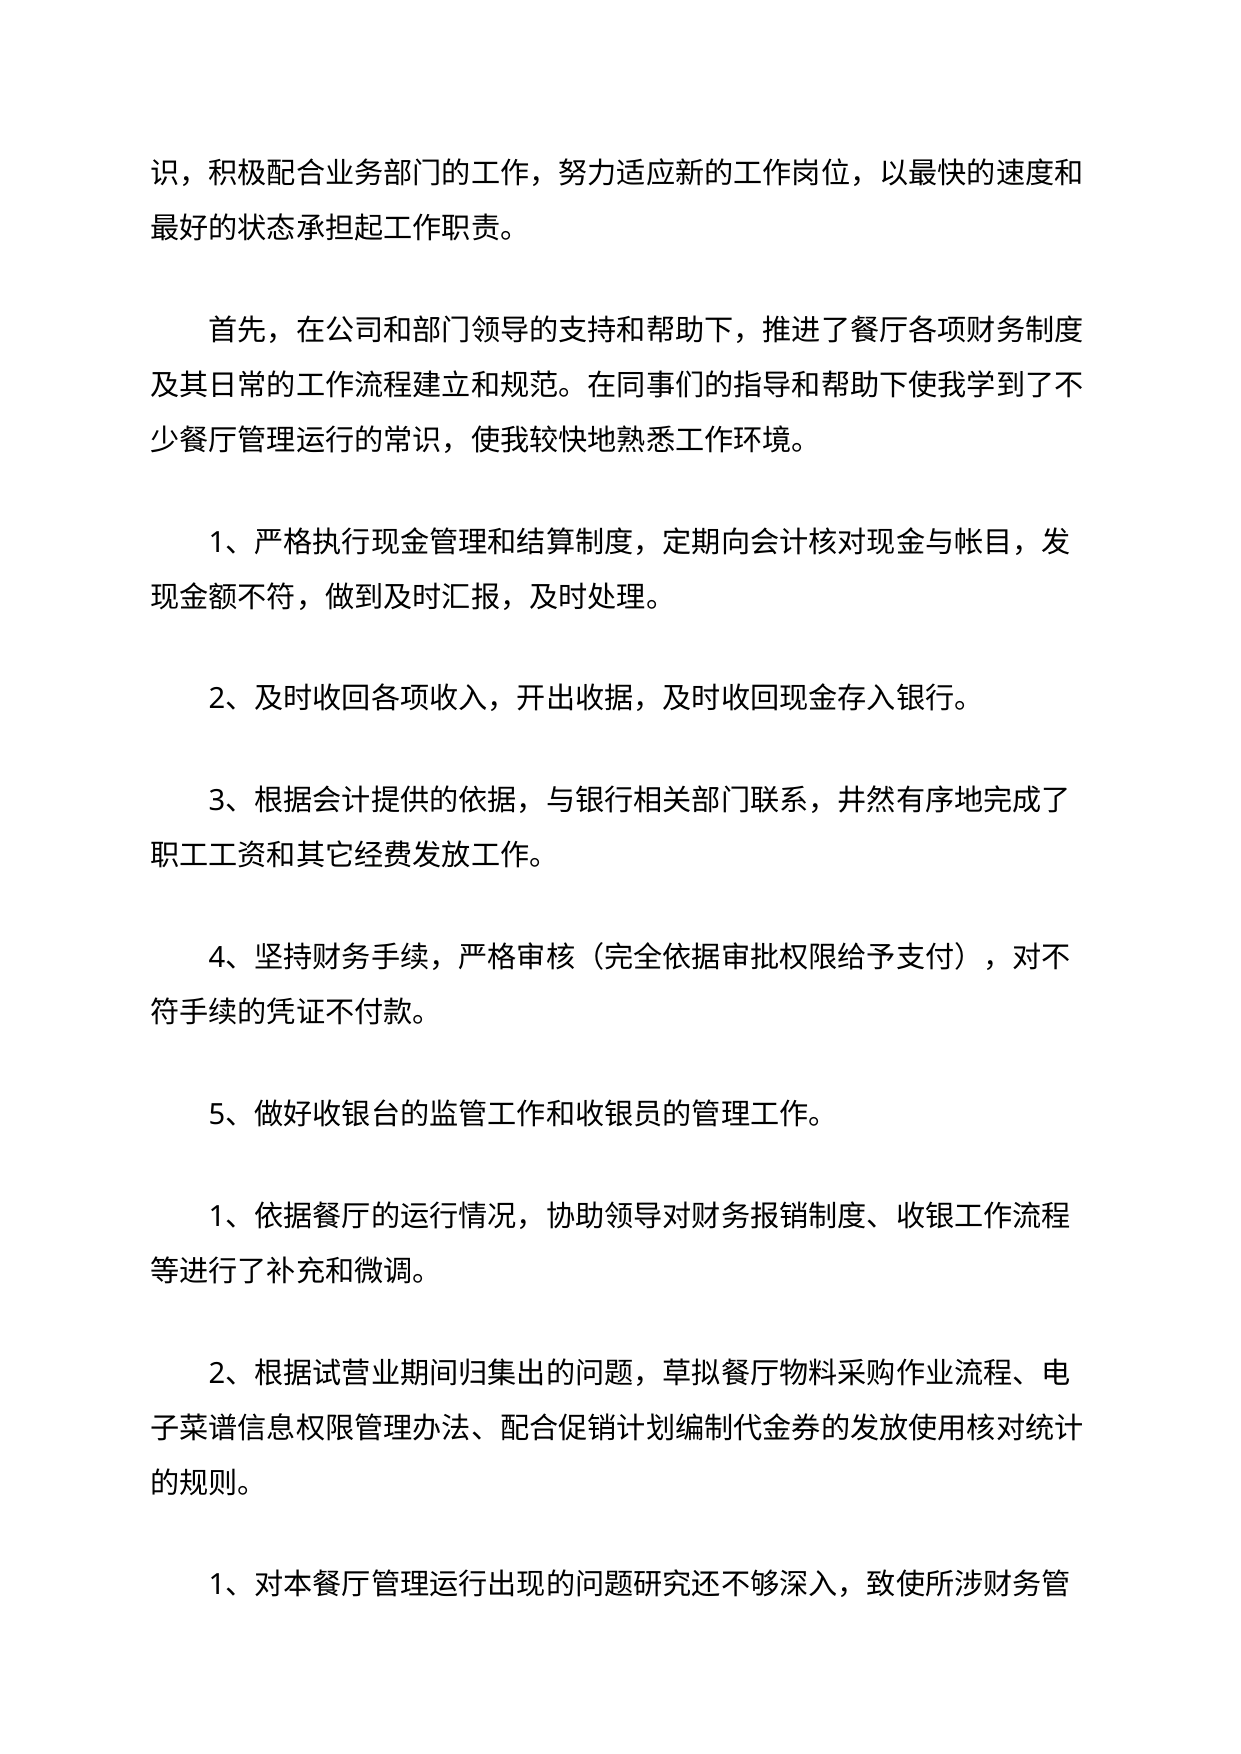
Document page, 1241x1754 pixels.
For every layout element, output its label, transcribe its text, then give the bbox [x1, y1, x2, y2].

text 2、根据试营业期间归集出的问题，草拟餐厅物料采购作业流程、电子菜谱信息权限管理办法、配合促销计划编制代金券的发放使用核对统计的规则。 [150, 1349, 1090, 1501]
text 1、依据餐厅的运行情况，协助领导对财务报销制度、收银工作流程等进行了补充和微调。 [150, 1192, 1090, 1290]
text 1、严格执行现金管理和结算制度，定期向会计核对现金与帐目，发现金额不符，做到及时汇报，及时处理。 [150, 518, 1090, 616]
text 3、根据会计提供的依据，与银行相关部门联系，井然有序地完成了职工工资和其它经费发放工作。 [150, 777, 1090, 874]
text 4、坚持财务手续，严格审核（完全依据审批权限给予支付），对不符手续的凭证不付款。 [150, 934, 1090, 1031]
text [150, 1561, 1090, 1603]
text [150, 150, 1090, 247]
text 首先，在公司和部门领导的支持和帮助下，推进了餐厅各项财务制度及其日常的工作流程建立和规范。在同事们的指导和帮助下使我学到了不少餐厅管理运行的常识，使我较快地熟悉工作环境。 [150, 307, 1090, 459]
text 2、及时收回各项收入，开出收据，及时收回现金存入银行。 [150, 675, 1090, 717]
text 5、做好收银台的监管工作和收银员的管理工作。 [150, 1091, 1090, 1133]
